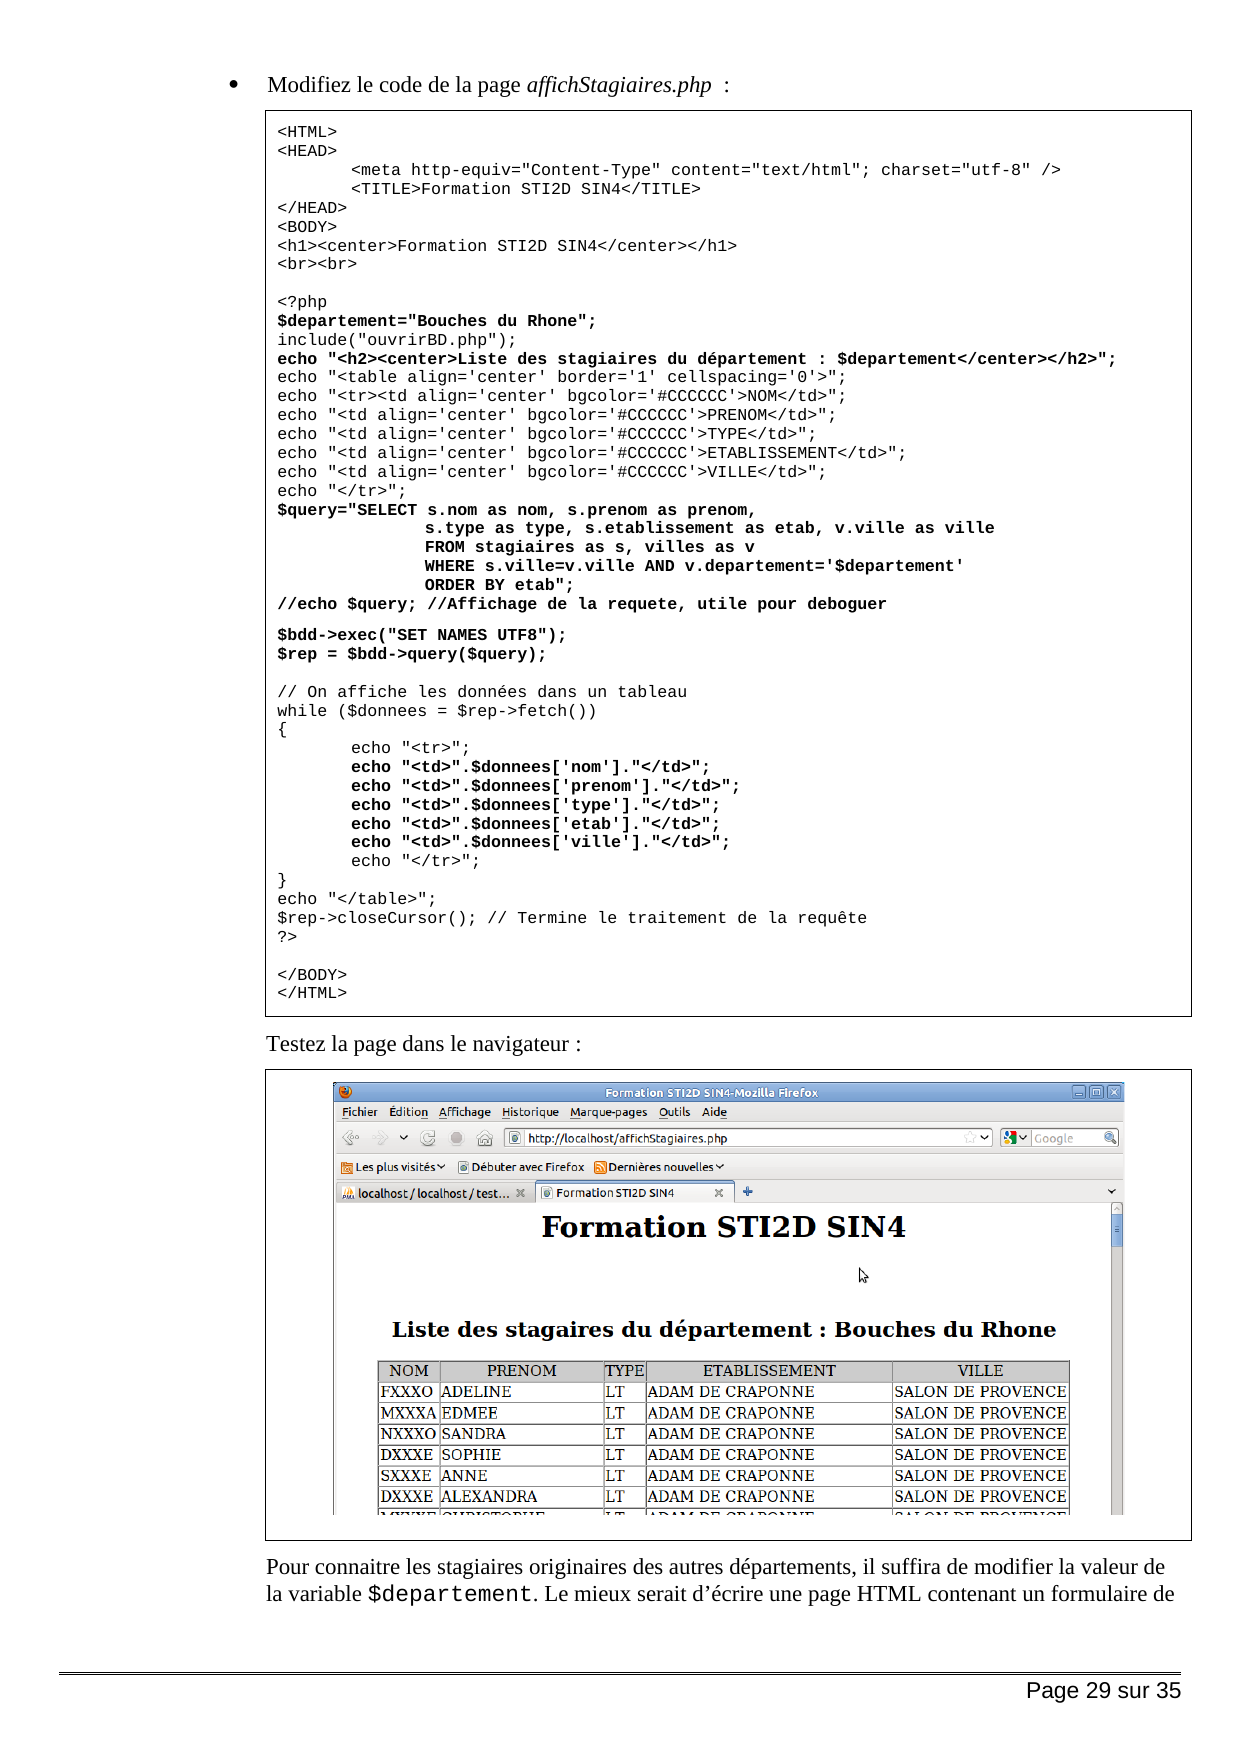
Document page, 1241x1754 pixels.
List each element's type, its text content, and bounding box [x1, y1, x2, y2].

text Testez la page dans le navigateur : [266, 1030, 1181, 1056]
picture [333, 1082, 1125, 1515]
table_header <HTML> <HEAD> <meta http-equiv="Content-Type" content="text/html"; charset="utf-8" /> <TITLE>Formation STI2D SIN4</TITLE> </HEAD> <BODY> <h1><center>Formation STI2D SIN4</center></h1> <br><br> <?php $departement="Bouches du Rhone"; include("ouvrirBD.php"); echo "<h2><center>Liste des stagiaires du département : $departement</center></h2>"; echo "<table align='center' border='1' cellspacing='0'>"; echo "<tr><td align='center' bgcolor='#CCCCCC'>NOM</td>"; echo "<td align='center' bgcolor='#CCCCCC'>PRENOM</td>"; echo "<td align='center' bgcolor='#CCCCCC'>TYPE</td>"; echo "<td align='center' bgcolor='#CCCCCC'>ETABLISSEMENT</td>"; echo "<td align='center' bgcolor='#CCCCCC'>VILLE</td>"; echo "</tr>"; $query="SELECT s.nom as nom, s.prenom as prenom, s.type as type, s.etablissement as etab, v.ville as ville FROM stagiaires as s, villes as v WHERE s.ville=v.ville AND v.departement='$departement' ORDER BY etab"; //echo $query; //Affichage de la requete, utile pour deboguer $bdd->exec("SET NAMES UTF8"); $rep = $bdd->query($query); // On affiche les données dans un tableau while ($donnees = $rep->fetch()) { echo "<tr>"; echo "<td>".$donnees['nom']."</td>"; echo "<td>".$donnees['prenom']."</td>"; echo "<td>".$donnees['type']."</td>"; echo "<td>".$donnees['etab']."</td>"; echo "<td>".$donnees['ville']."</td>"; echo "</tr>"; } echo "</table>"; $rep->closeCursor(); // Termine le traitement de la requête ?> </BODY> </HTML> [266, 111, 1191, 1016]
table_header [266, 1070, 1191, 1540]
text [266, 1553, 1181, 1608]
list Modifiez le code de la page affichStagiaires.php : [229, 72, 1181, 98]
